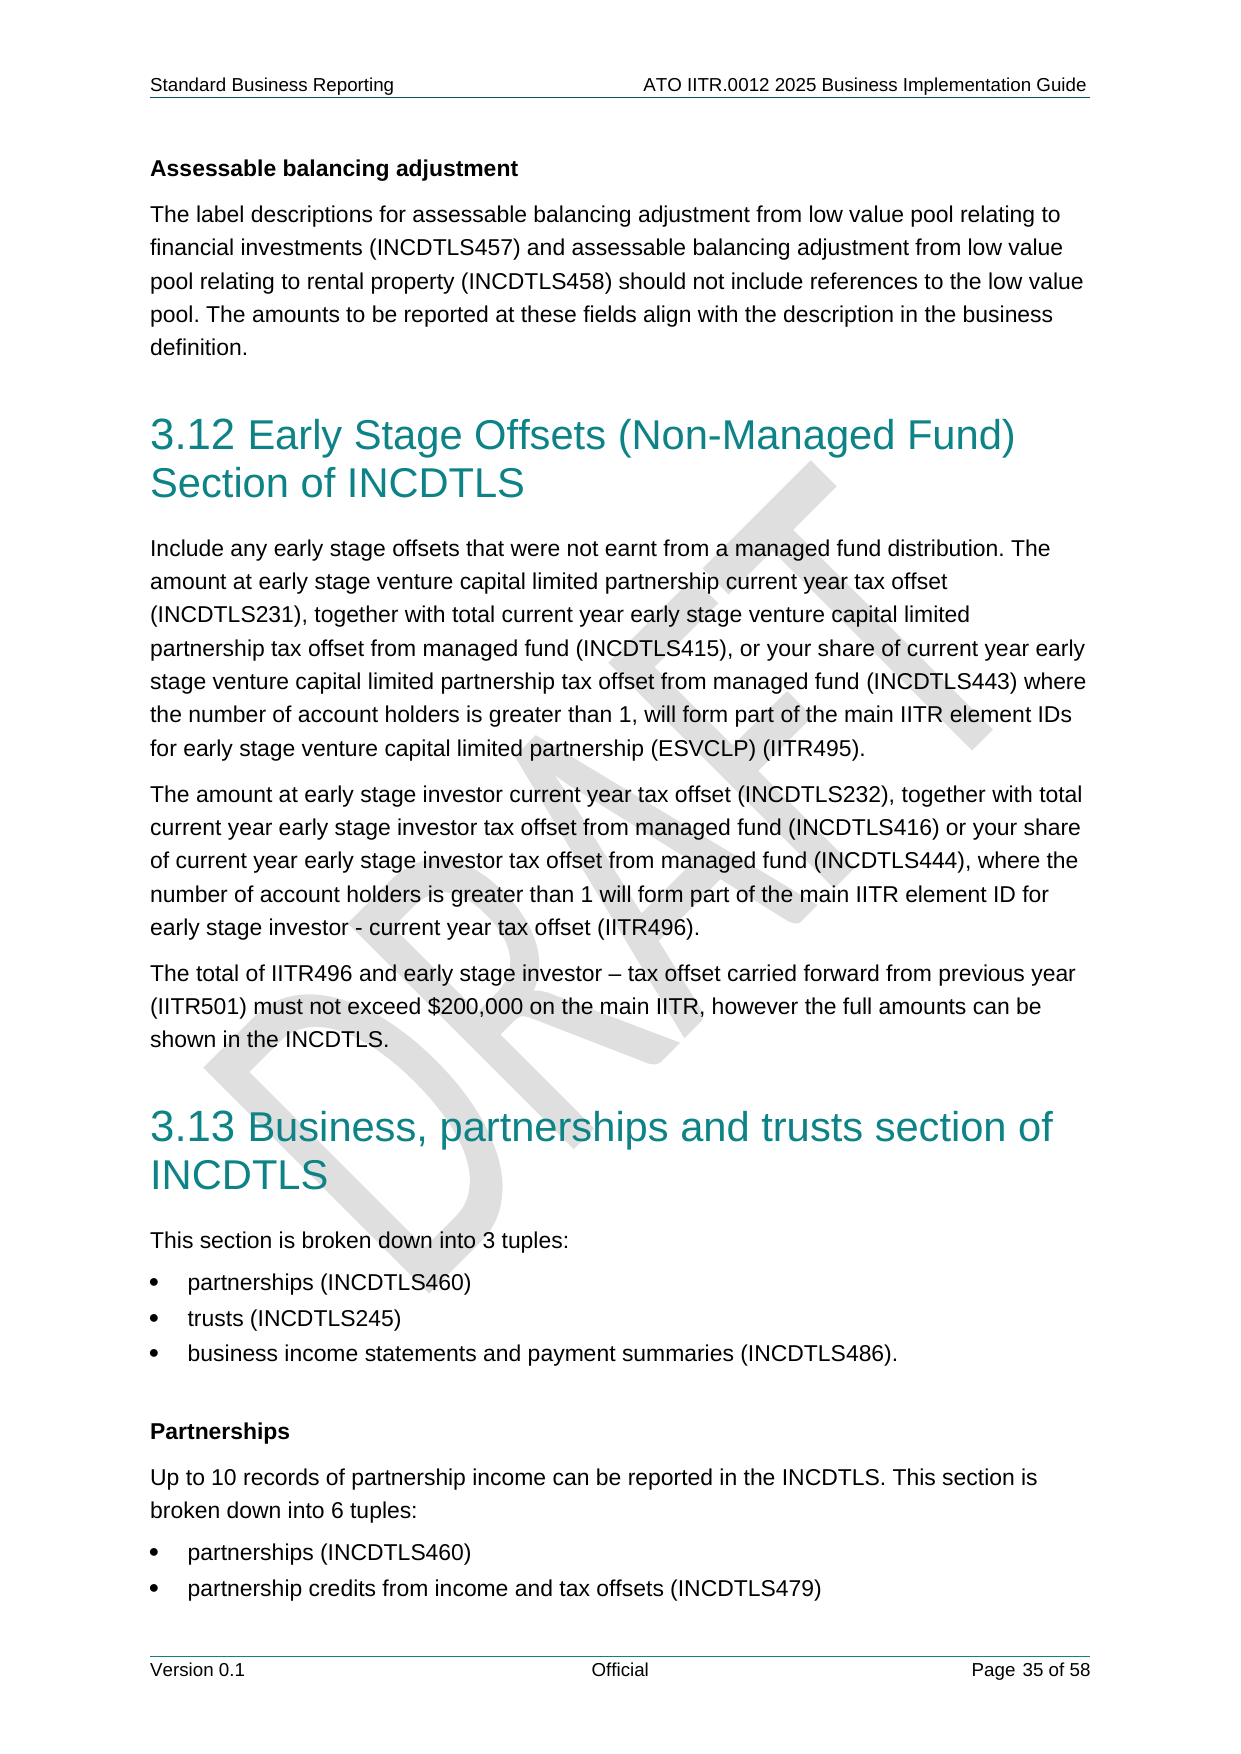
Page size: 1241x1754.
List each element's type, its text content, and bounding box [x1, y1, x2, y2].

subtitle 3.12 Early Stage Offsets (Non-Managed Fund) Section of INCDTLS [150, 408, 1090, 507]
text The label descriptions for assessable balancing adjustment from low value pool relating to financial investments (INCDTLS457) and assessable balancing adjustment from low value pool relating to rental property (INCDTLS458) should not include references to the low value pool. The amounts to be reported at these fields align with the description in the business definition. [150, 196, 1090, 362]
text partnerships (INCDTLS460) [150, 1537, 1090, 1567]
text The amount at early stage investor current year tax offset (INCDTLS232), together with total current year early stage investor tax offset from managed fund (INCDTLS416) or your share of current year early stage investor tax offset from managed fund (INCDTLS444), where the number of account holders is greater than 1 will form part of the main IITR element ID for early stage investor - current year tax offset (IITR496). [150, 775, 1090, 942]
text Partnerships [150, 1412, 1090, 1446]
text Include any early stage offsets that were not earnt from a managed fund distribution. The amount at early stage venture capital limited partnership current year tax offset (INCDTLS231), together with total current year early stage venture capital limited partnership tax offset from managed fund (INCDTLS415), or your share of current year early stage venture capital limited partnership tax offset from managed fund (INCDTLS443) where the number of account holders is greater than 1, will form part of the main IITR element IDs for early stage venture capital limited partnership (ESVCLP) (IITR495). [150, 529, 1090, 763]
text The total of IITR496 and early stage investor – tax offset carried forward from previous year (IITR501) must not exceed $200,000 on the main IITR, however the full amounts can be shown in the INCDTLS. [150, 954, 1090, 1054]
subtitle 3.13 Business, partnerships and trusts section of INCDTLS [150, 1100, 1090, 1198]
text Assessable balancing adjustment [150, 150, 1090, 183]
text trusts (INCDTLS245) [150, 1303, 1090, 1332]
text This section is broken down into 3 tuples: [150, 1221, 1090, 1255]
text partnership credits from income and tax offsets (INCDTLS479) [150, 1573, 1090, 1602]
text business income statements and payment summaries (INCDTLS486). [150, 1338, 1090, 1367]
text partnerships (INCDTLS460) [150, 1267, 1090, 1296]
text Up to 10 records of partnership income can be reported in the INCDTLS. This section is broken down into 6 tuples: [150, 1458, 1090, 1525]
